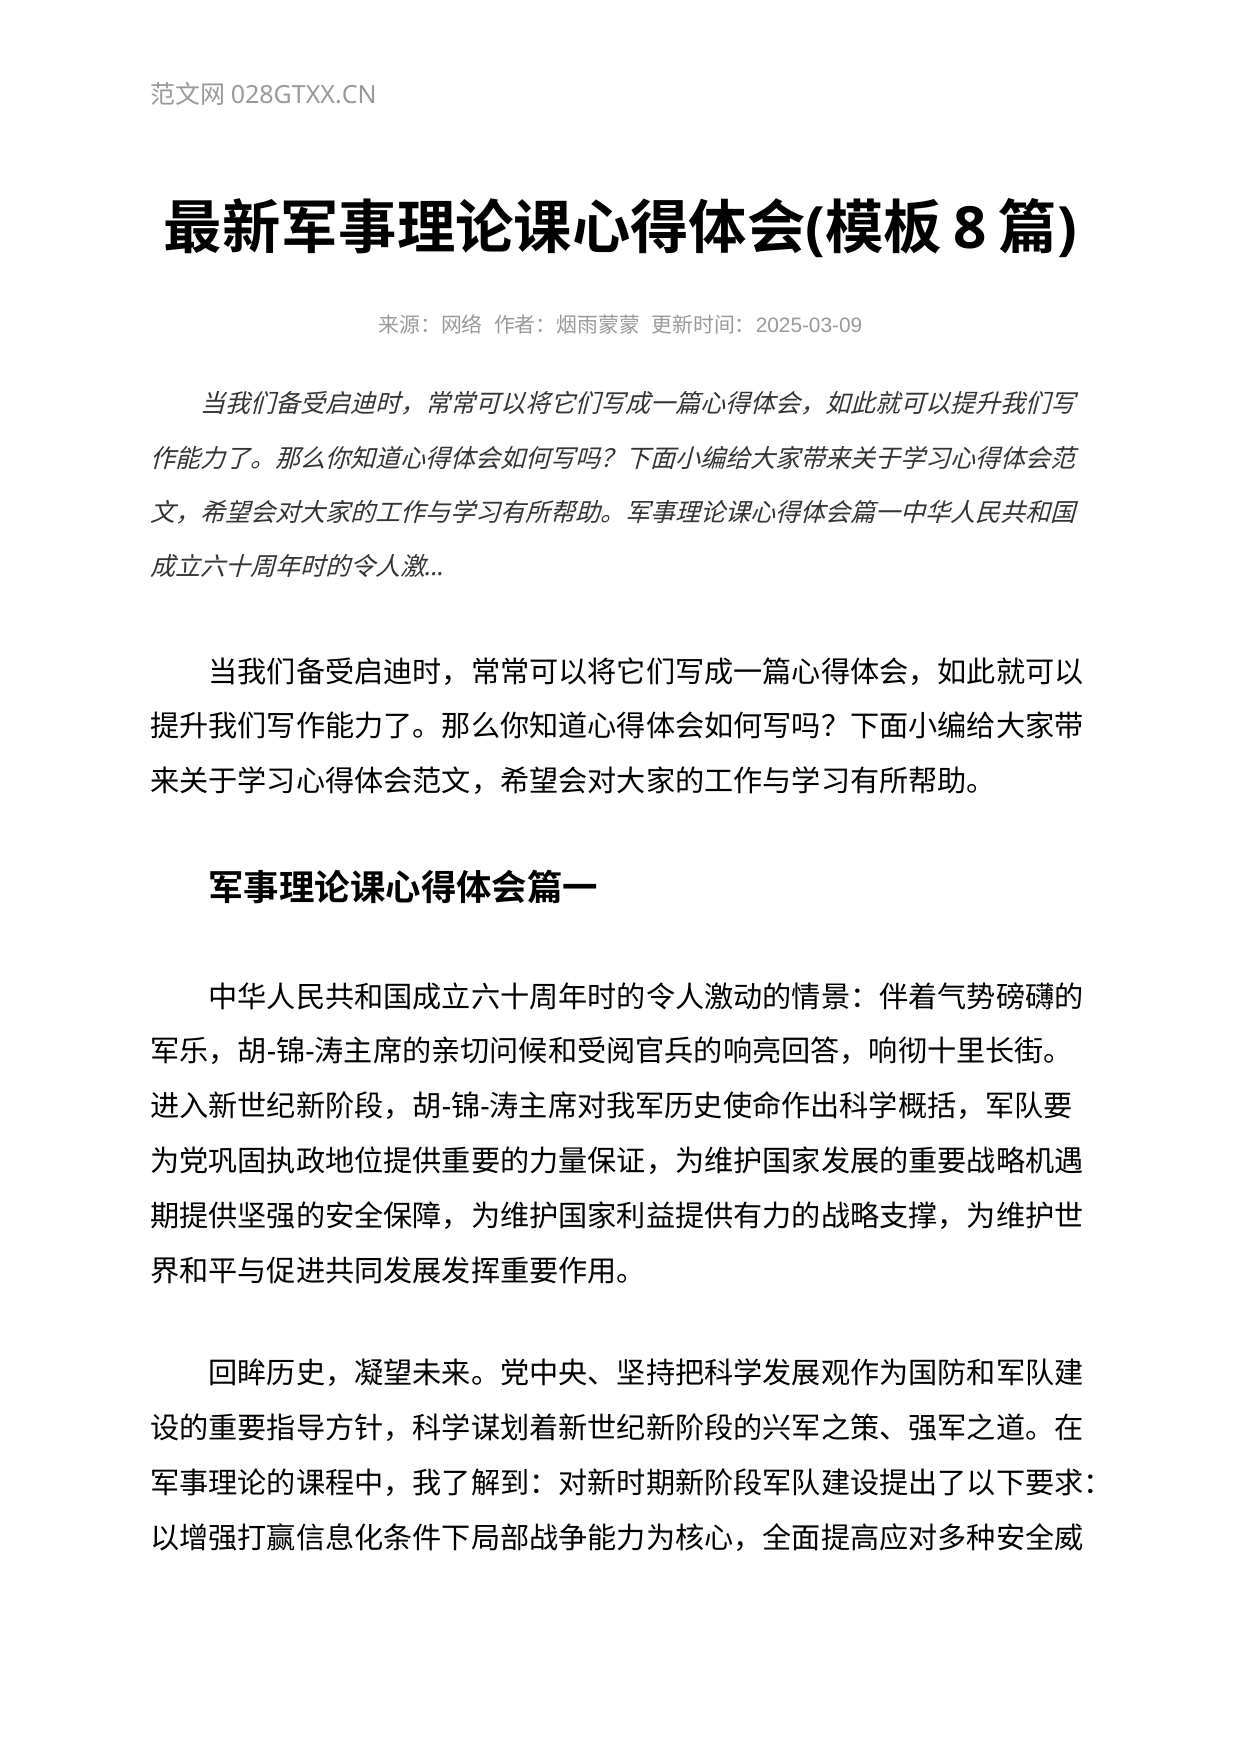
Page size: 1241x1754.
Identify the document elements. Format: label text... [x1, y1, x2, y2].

text 当我们备受启迪时，常常可以将它们写成一篇心得体会，如此就可以提升我们写作能力了。那么你知道心得体会如何写吗？下面小编给大家带来关于学习心得体会范文，希望会对大家的工作与学习有所帮助。军事理论课心得体会篇一中华人民共和国成立六十周年时的令人激... [150, 384, 1090, 583]
subtitle 最新军事理论课心得体会(模板8篇) [150, 181, 1090, 266]
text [150, 1349, 1090, 1557]
text 当我们备受启迪时，常常可以将它们写成一篇心得体会，如此就可以提升我们写作能力了。那么你知道心得体会如何写吗？下面小编给大家带来关于学习心得体会范文，希望会对大家的工作与学习有所帮助。 [150, 648, 1090, 800]
text 来源：网络 作者：烟雨蒙蒙 更新时间：2025-03-09 [150, 313, 1090, 337]
text 中华人民共和国成立六十周年时的令人激动的情景：伴着气势磅礴的军乐，胡-锦-涛主席的亲切问候和受阅官兵的响亮回答，响彻十里长街。进入新世纪新阶段，胡-锦-涛主席对我军历史使命作出科学概括，军队要为党巩固执政地位提供重要的力量保证，为维护国家发展的重要战略机遇期提供坚强的安全保障，为维护国家利益提供有力的战略支撑，为维护世界和平与促进共同发展发挥重要作用。 [150, 973, 1090, 1290]
text 军事理论课心得体会篇一 [150, 860, 1090, 911]
